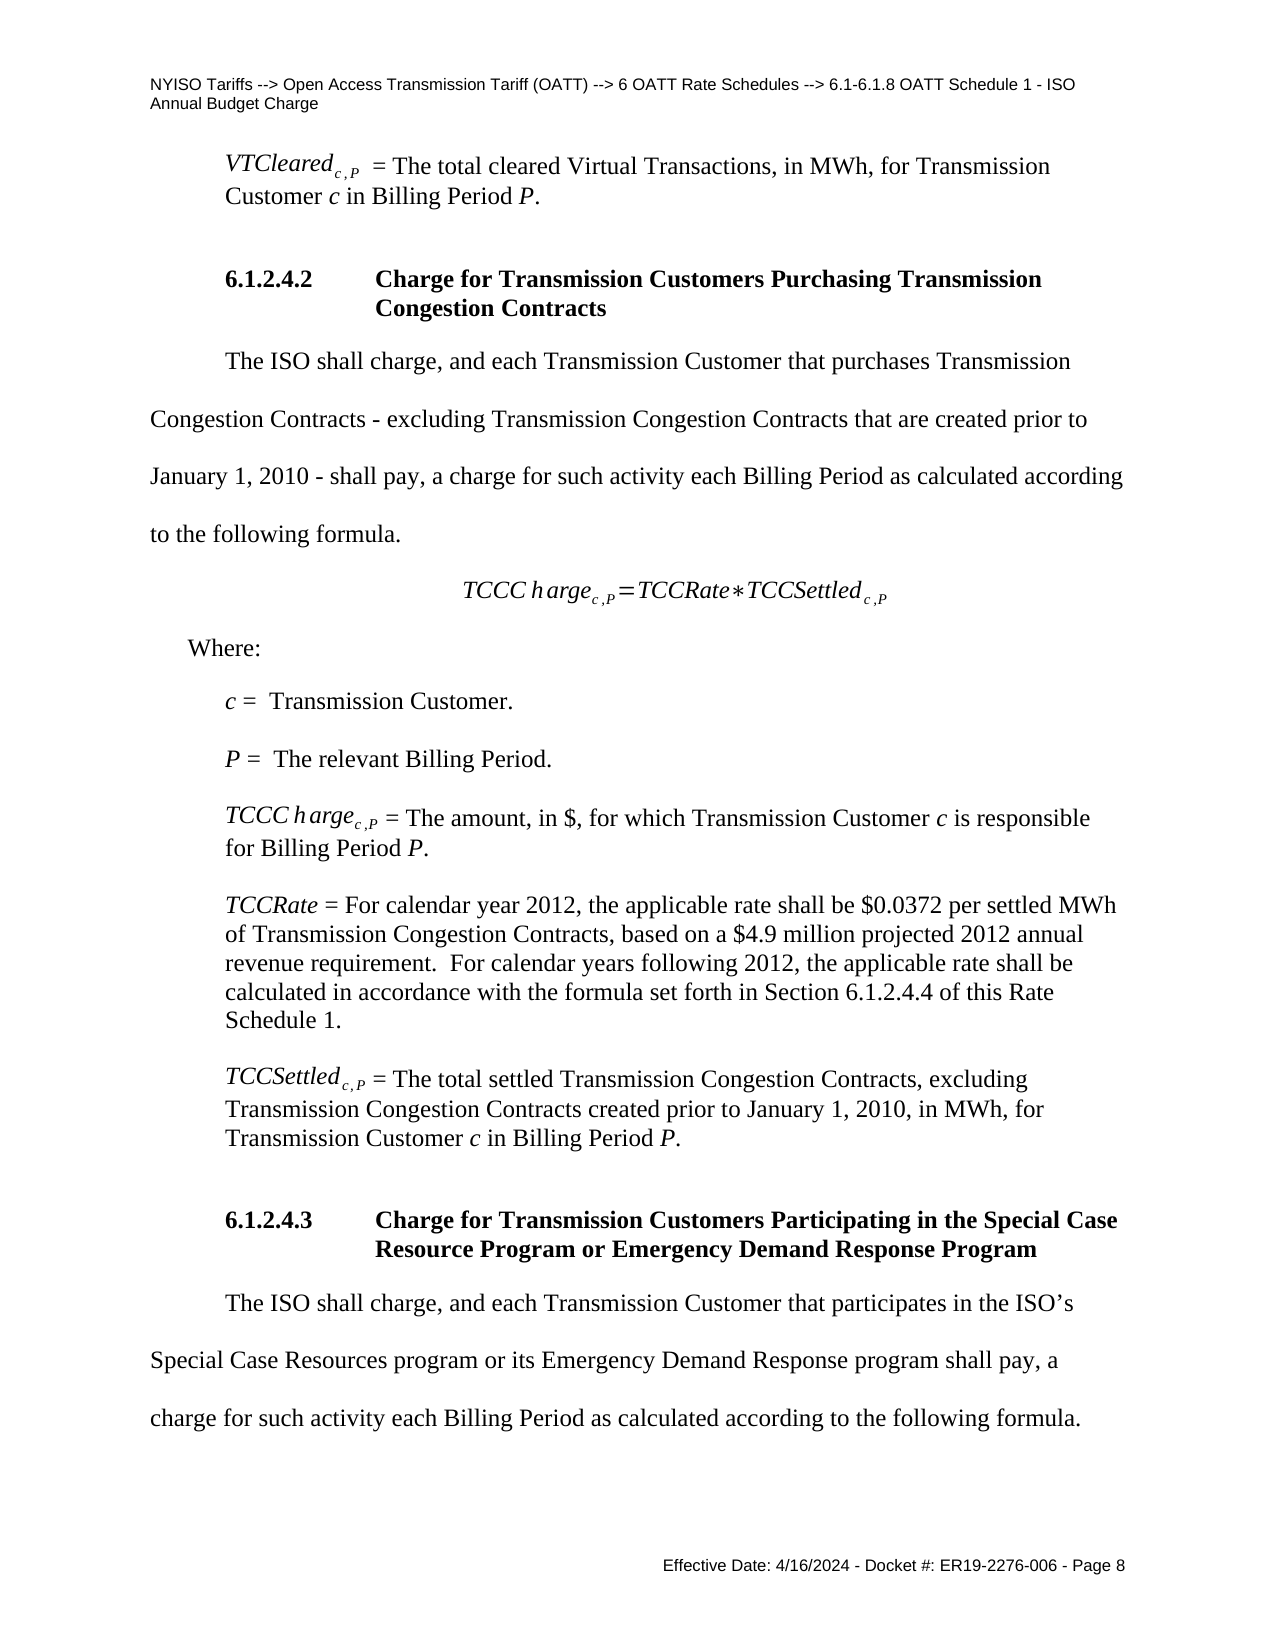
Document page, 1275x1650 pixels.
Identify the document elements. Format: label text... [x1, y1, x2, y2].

text TCCRate = For calendar year 2012, the applicable rate shall be $0.0372 per settled MWh of Transmission Congestion Contracts, based on a $4.9 million projected 2012 annual revenue requirement. For calendar years following 2012, the applicable rate shall be calculated in accordance with the formula set forth in Section 6.1.2.4.4 of this Rate Schedule 1. [225, 890, 1125, 1034]
text Where: [187, 633, 1125, 661]
text The ISO shall charge, and each Transmission Customer that participates in the ISO’s Special Case Resources program or its Emergency Demand Response program shall pay, a charge for such activity each Billing Period as calculated according to the following formula. [150, 1288, 1125, 1432]
text = The total cleared Virtual Transactions, in MWh, for Transmission Customer c in Billing Period P. [225, 150, 1125, 210]
text 6.1.2.4.3 Charge for Transmission Customers Participating in the Special Case Resource Program or Emergency Demand Response Program [225, 1205, 1125, 1263]
text = The amount, in $, for which Transmission Customer c is responsible for Billing Period P. [225, 801, 1125, 862]
text 6.1.2.4.2 Charge for Transmission Customers Purchasing Transmission Congestion Contracts [225, 264, 1125, 321]
text The ISO shall charge, and each Transmission Customer that purchases Transmission Congestion Contracts - excluding Transmission Congestion Contracts that are created prior to January 1, 2010 - shall pay, a charge for such activity each Billing Period as calculated according to the following formula. [150, 346, 1125, 548]
text = The total settled Transmission Congestion Contracts, excluding Transmission Congestion Contracts created prior to January 1, 2010, in MWh, for Transmission Customer c in Billing Period P. [225, 1063, 1125, 1152]
text c = Transmission Customer. [225, 686, 1125, 715]
text P = The relevant Billing Period. [225, 744, 1125, 773]
